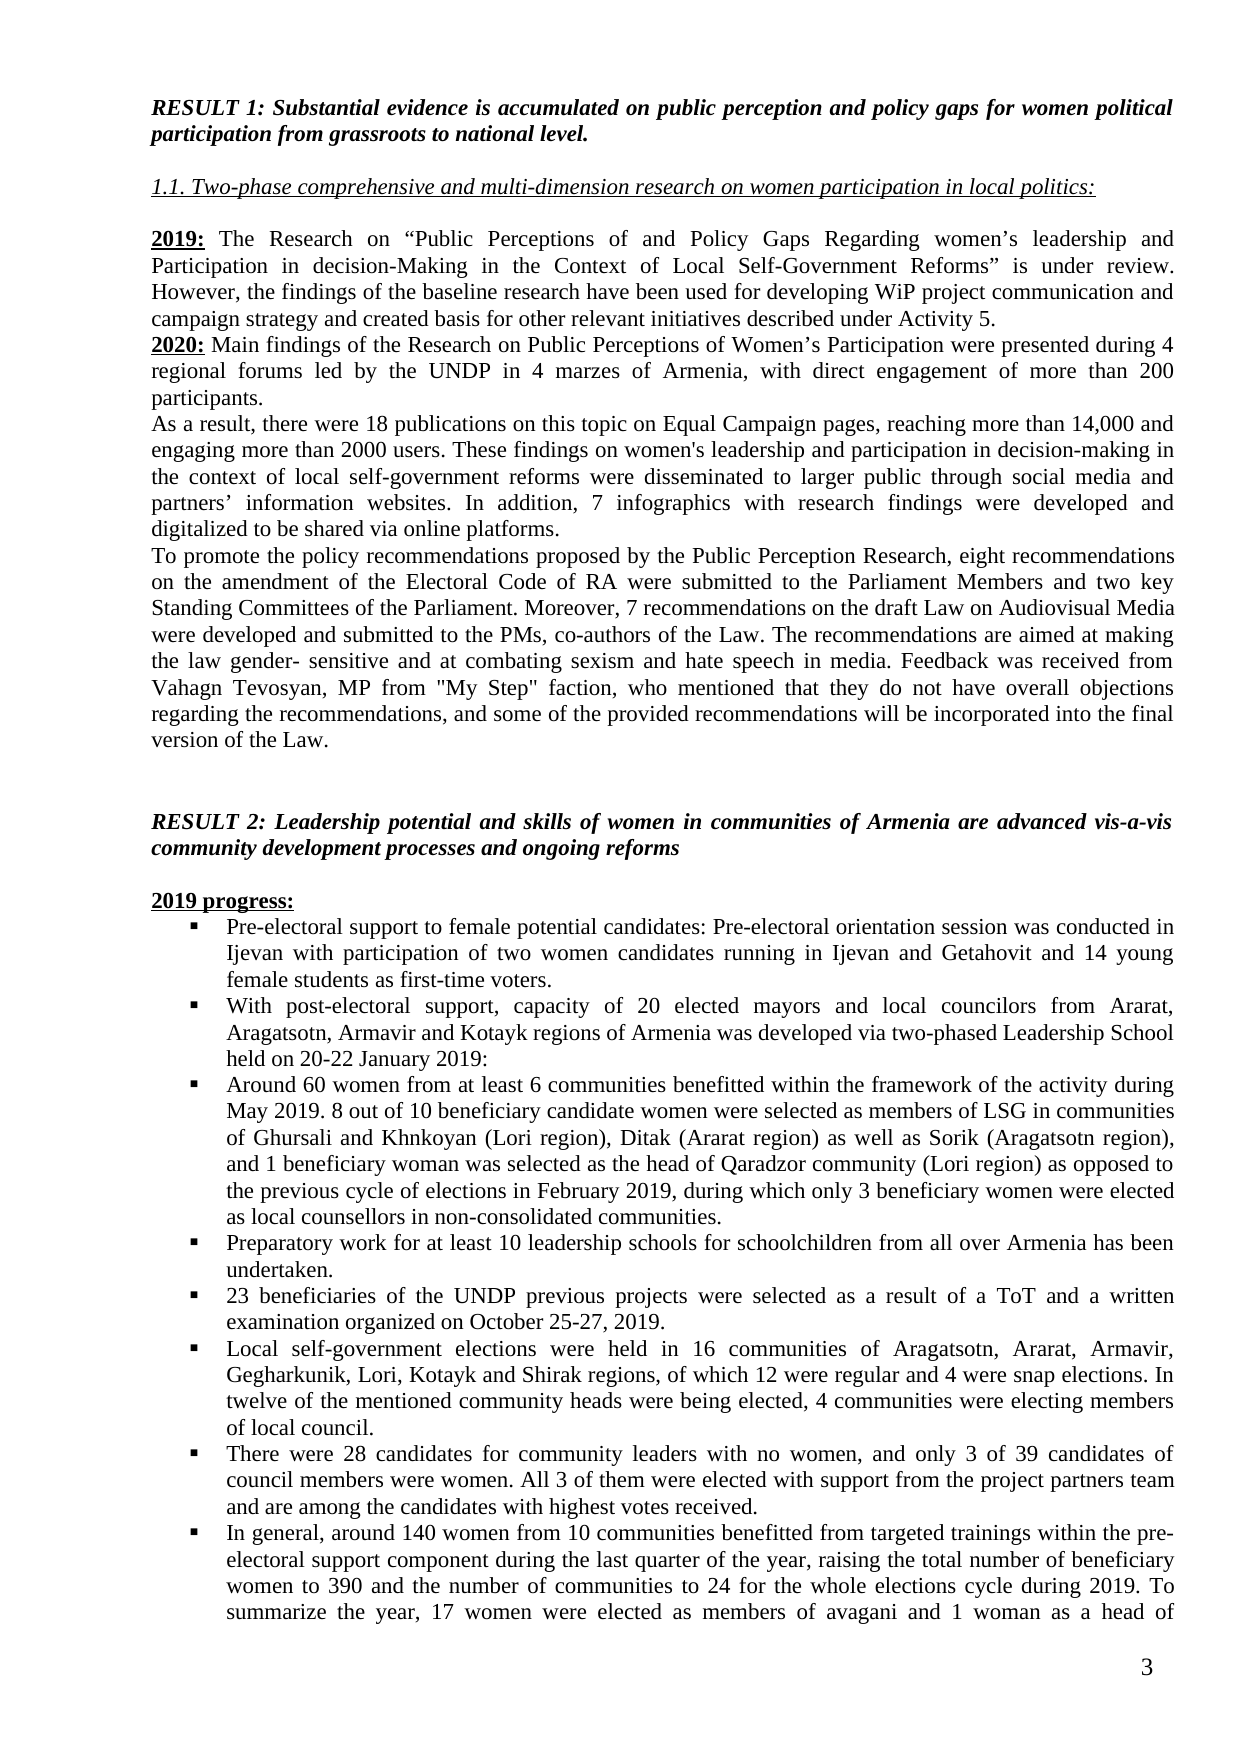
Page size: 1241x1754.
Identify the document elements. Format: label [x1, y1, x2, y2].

table_cell [140, 94, 1194, 1625]
